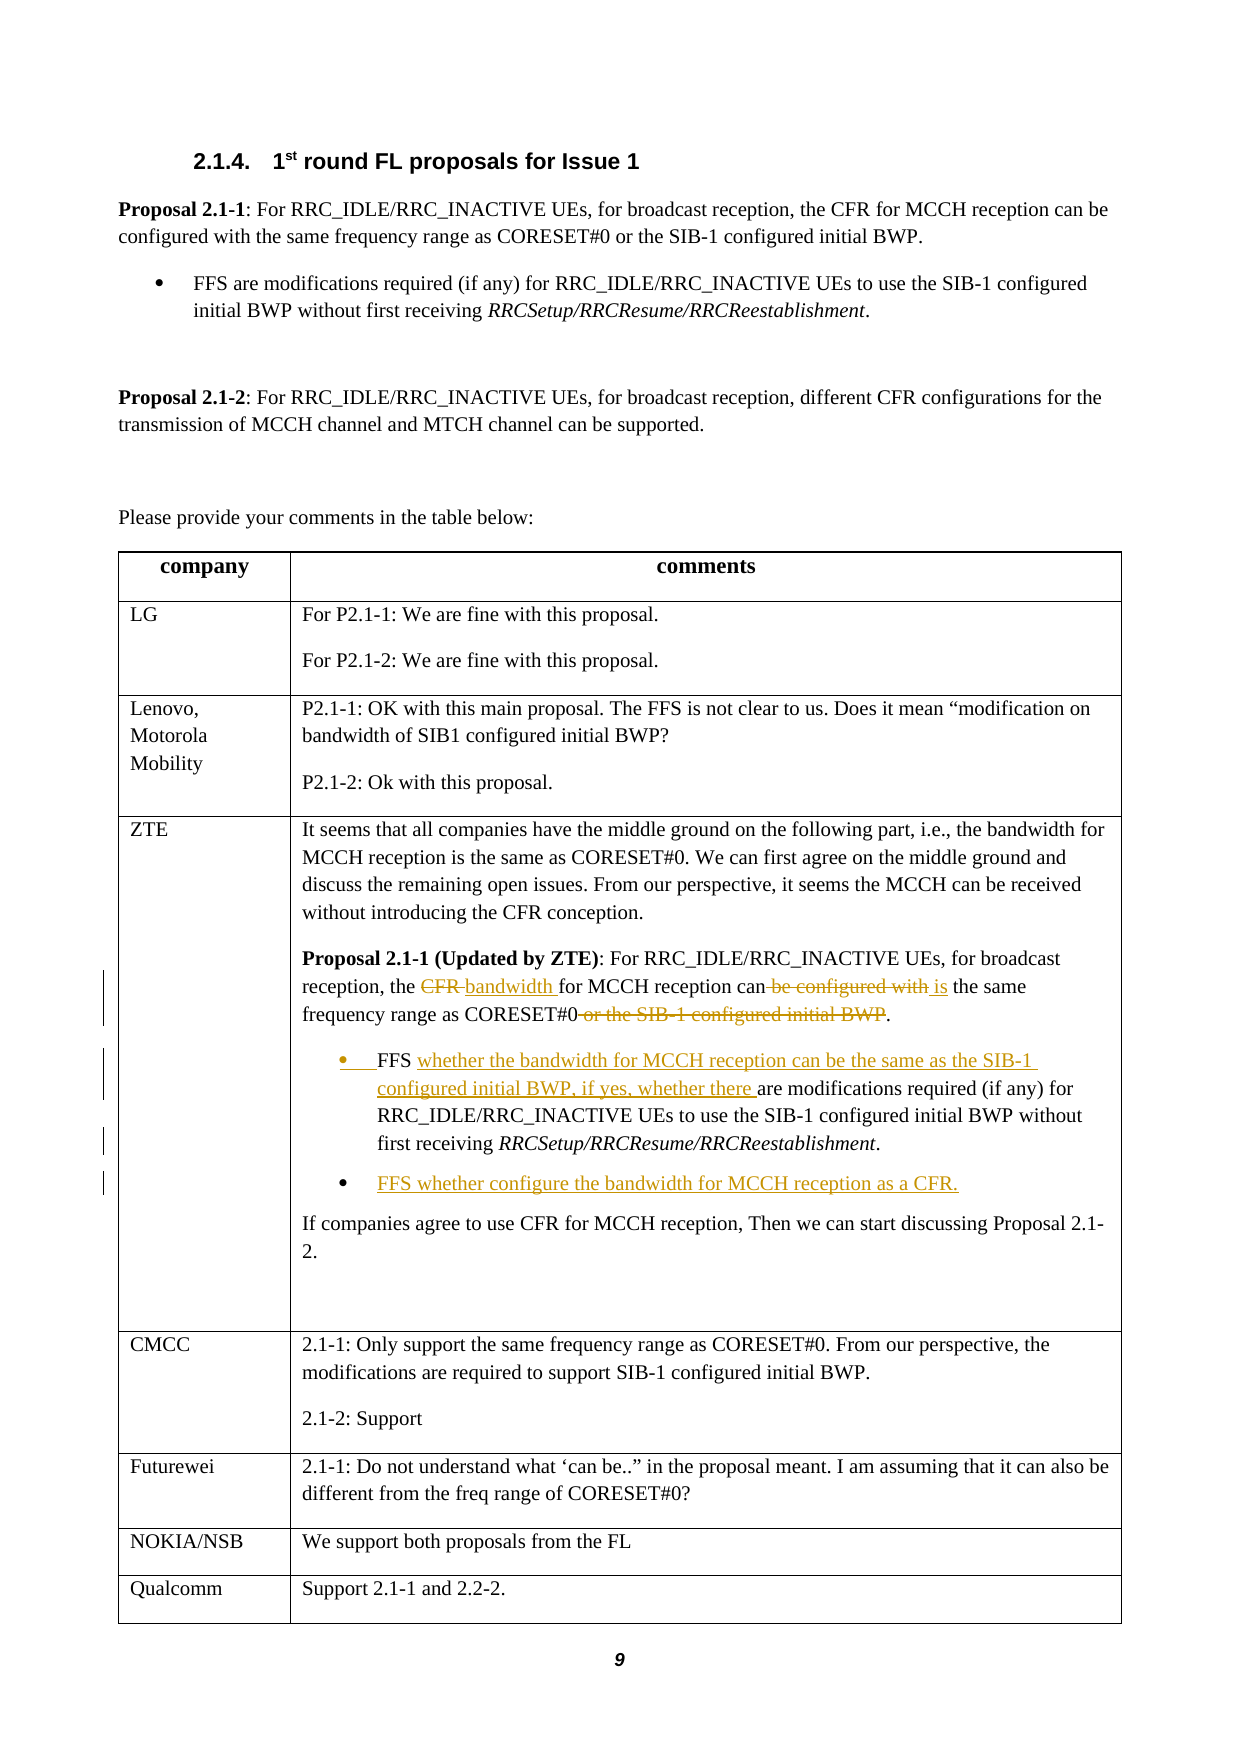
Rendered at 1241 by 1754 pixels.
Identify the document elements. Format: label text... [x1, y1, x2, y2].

table_cell It seems that all companies have the middle ground on the following part, i.e., the bandwidth for MCCH reception is the same as CORESET#0. We can first agree on the middle ground and discuss the remaining open issues. From our perspective, it seems the MCCH can be received without introducing the CFR conception. Proposal 2.1-1 (Updated by ZTE): For RRC_IDLE/RRC_INACTIVE UEs, for broadcast reception, the for MCCH reception can the same frequency range as CORESET#0. FFS are modifications required (if any) for RRC_IDLE/RRC_INACTIVE UEs to use the SIB-1 configured initial BWP without first receiving RRCSetup/RRCResume/RRCReestablishment. If companies agree to use CFR for MCCH reception, Then we can start discussing Proposal 2.1-2. [291, 817, 1121, 1331]
table_cell Lenovo, Motorola Mobility [119, 696, 290, 816]
table_cell CMCC [119, 1332, 290, 1453]
table_cell LG [119, 602, 290, 695]
text Please provide your comments in the table below: [118, 505, 1122, 529]
table_cell Qualcomm [119, 1576, 290, 1622]
table_header comments [291, 553, 1121, 601]
table_cell For P2.1-1: We are fine with this proposal. For P2.1-2: We are fine with this proposal. [291, 602, 1121, 695]
table_cell Support 2.1-1 and 2.2-2. [291, 1576, 1121, 1622]
table_cell ZTE [119, 817, 290, 1331]
text Proposal 2.1-1: For RRC_IDLE/RRC_INACTIVE UEs, for broadcast reception, the CFR for MCCH reception can be configured with the same frequency range as CORESET#0 or the SIB-1 configured initial BWP. [118, 197, 1122, 248]
table_header company [119, 553, 290, 601]
table_cell P2.1-1: OK with this main proposal. The FFS is not clear to us. Does it mean “modification on bandwidth of SIB1 configured initial BWP? P2.1-2: Ok with this proposal. [291, 696, 1121, 816]
text Proposal 2.1-2: For RRC_IDLE/RRC_INACTIVE UEs, for broadcast reception, different CFR configurations for the transmission of MCCH channel and MTCH channel can be supported. [118, 385, 1122, 436]
table_cell We support both proposals from the FL [291, 1529, 1121, 1575]
list FFS are modifications required (if any) for RRC_IDLE/RRC_INACTIVE UEs to use the SIB-1 configured initial BWP without first receiving RRCSetup/RRCResume/RRCReestablishment. [156, 271, 1122, 322]
table_cell Futurewei [119, 1454, 290, 1528]
subtitle 1st round FL proposals for Issue 1 [193, 148, 1122, 174]
table_cell 2.1-1: Only support the same frequency range as CORESET#0. From our perspective, the modifications are required to support SIB-1 configured initial BWP. 2.1-2: Support [291, 1332, 1121, 1453]
table_cell 2.1-1: Do not understand what ‘can be..” in the proposal meant. I am assuming that it can also be different from the freq range of CORESET#0? [291, 1454, 1121, 1528]
table_cell NOKIA/NSB [119, 1529, 290, 1575]
